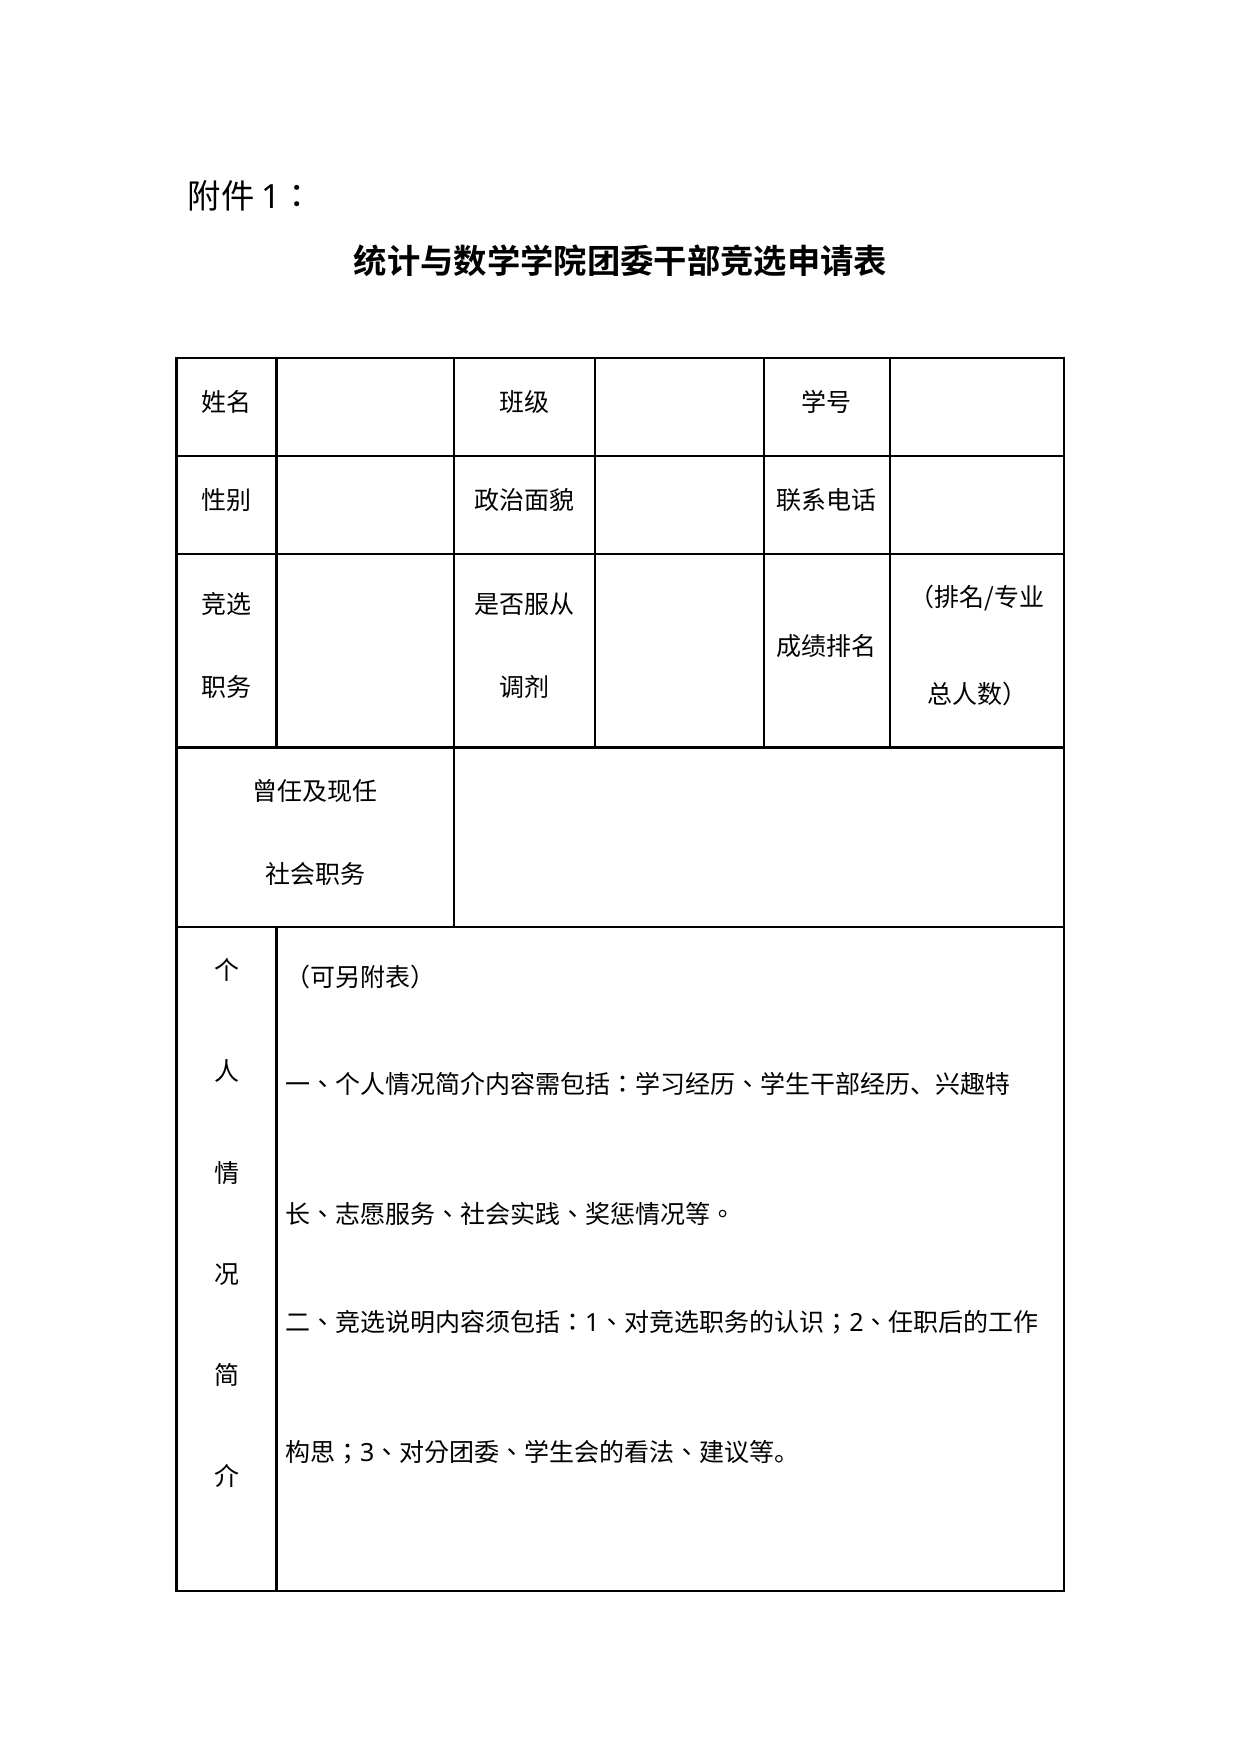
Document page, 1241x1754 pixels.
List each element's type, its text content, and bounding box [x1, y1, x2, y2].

table_cell [278, 457, 453, 553]
table_cell [596, 457, 763, 553]
table_cell [455, 749, 1063, 926]
table_header [891, 359, 1063, 454]
table_header [596, 359, 763, 454]
table_cell 成绩排名 [765, 555, 889, 746]
table_cell [278, 555, 453, 746]
table_cell 联系电话 [765, 457, 889, 553]
text 统计与数学学院团委干部竞选申请表 [187, 227, 1053, 292]
table_cell [891, 457, 1063, 553]
table_cell [596, 555, 763, 746]
table_cell 竞选 职务 [178, 555, 275, 746]
table_header 学号 [765, 359, 889, 454]
table_header 姓名 [178, 359, 275, 454]
table_header [278, 359, 453, 454]
table_cell 政治面貌 [455, 457, 594, 553]
table_cell 曾任及现任 社会职务 [178, 749, 453, 926]
table_cell 性别 [178, 457, 275, 553]
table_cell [278, 928, 1063, 1590]
table_cell 是否服从 调剂 [455, 555, 594, 746]
table_header 班级 [455, 359, 594, 454]
table_cell （排名/专业总人数） [891, 555, 1063, 746]
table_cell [178, 928, 275, 1590]
text 附件1： [187, 162, 1053, 227]
